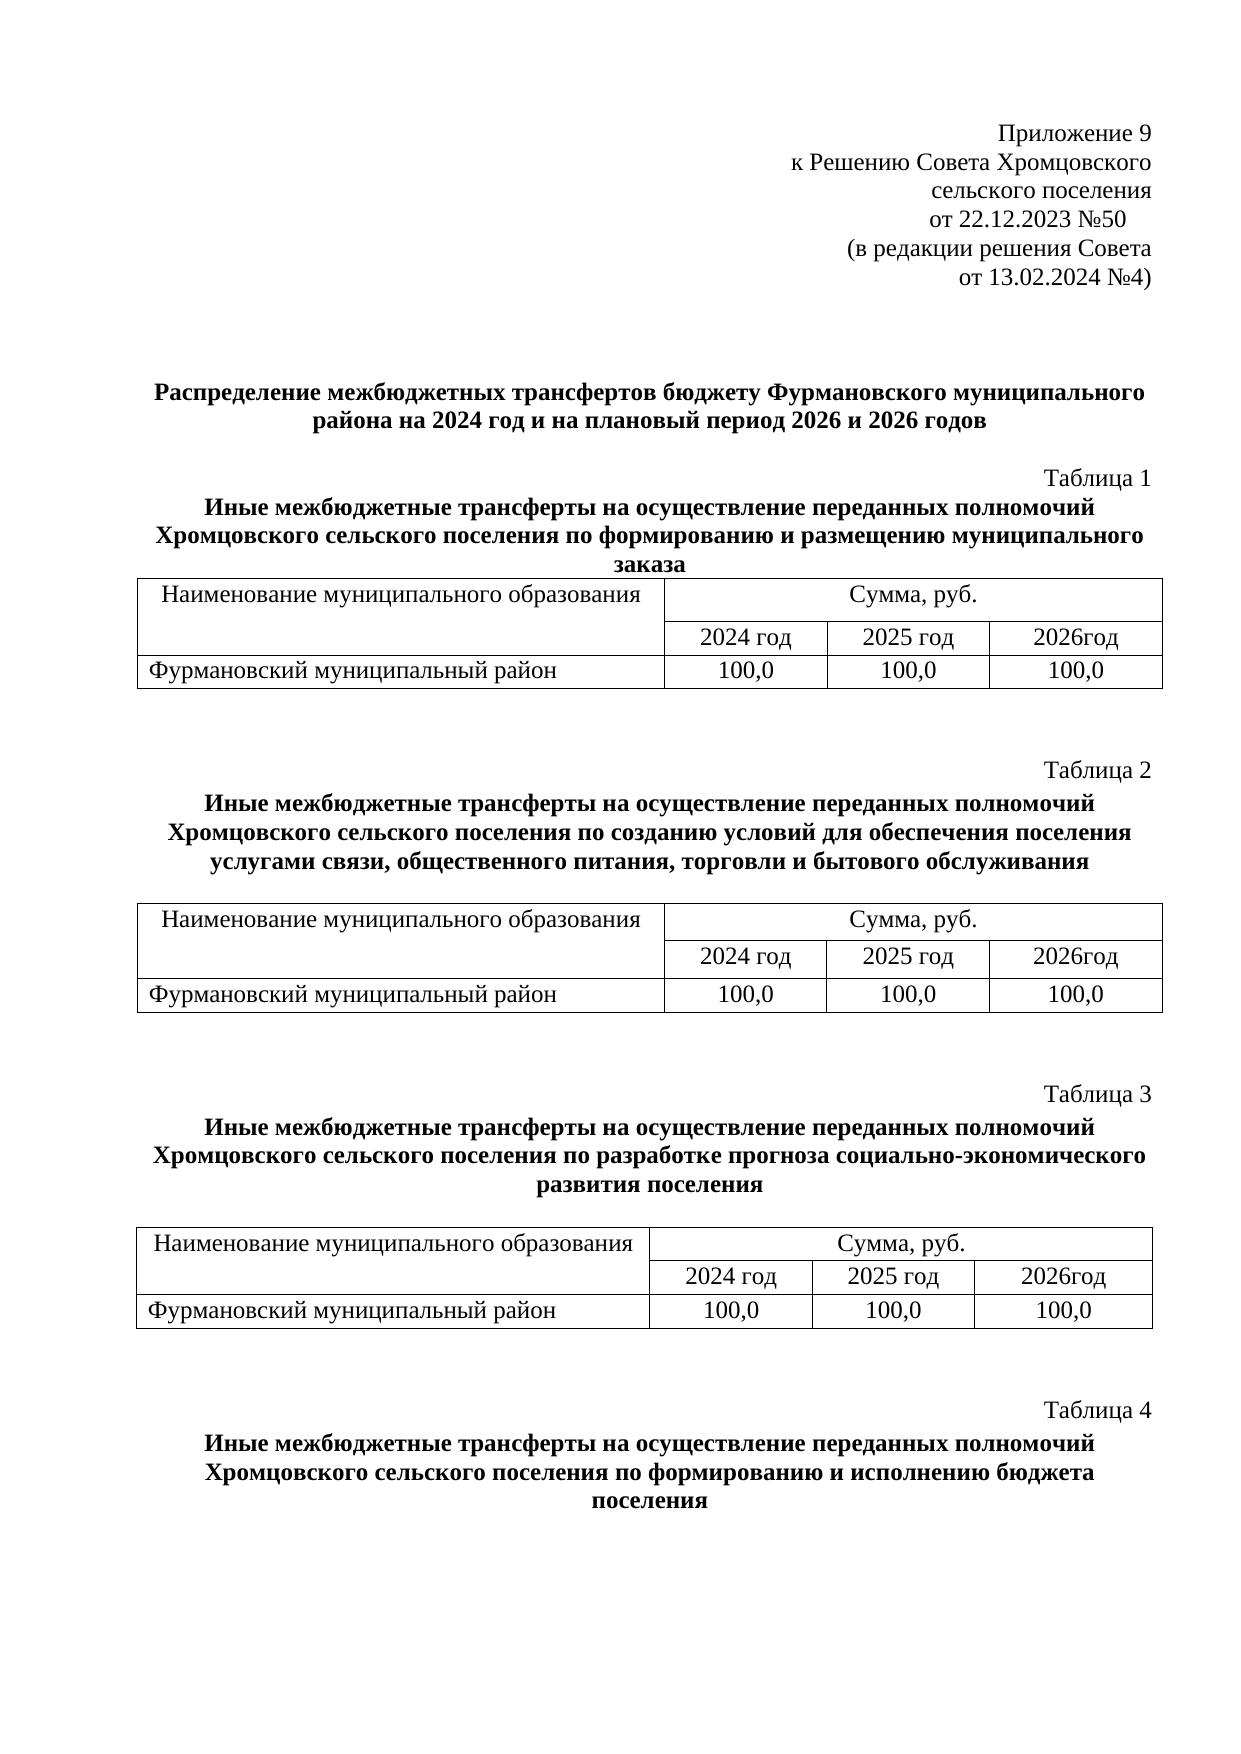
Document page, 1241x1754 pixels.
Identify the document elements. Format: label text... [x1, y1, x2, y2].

table_header Наименование муниципального образования [138, 579, 664, 654]
table_cell 100,0 [990, 656, 1162, 688]
table_cell Фурмановский муниципальный район [138, 656, 664, 688]
table_header Сумма, руб. [650, 1228, 1152, 1260]
text Приложение 9 [148, 118, 1152, 147]
text сельского поселения [148, 176, 1152, 204]
table_cell Фурмановский муниципальный район [137, 1295, 649, 1328]
table_cell 100,0 [990, 979, 1162, 1012]
table_cell 2026год [990, 622, 1162, 654]
text Таблица 4 [148, 1395, 1152, 1423]
table_cell 100,0 [665, 979, 826, 1012]
table_cell 2024 год [650, 1261, 812, 1294]
table_header Сумма, руб. [665, 579, 1162, 621]
text к Решению Совета Хромцовского [148, 147, 1152, 176]
table_cell Фурмановский муниципальный район [138, 979, 664, 1012]
table_cell 100,0 [813, 1295, 974, 1328]
text Иные межбюджетные трансферты на осуществление переданных полномочий Хромцовского сельского поселения по созданию условий для обеспечения поселения услугами связи, общественного питания, торговли и бытового обслуживания [148, 788, 1152, 874]
text Таблица 3 [148, 1079, 1152, 1107]
table_cell 2024 год [665, 622, 827, 654]
text Таблица 2 [148, 755, 1152, 784]
text Распределение межбюджетных трансфертов бюджету Фурмановского муниципального района на 2024 год и на плановый период 2026 и 2026 годов [148, 377, 1152, 434]
table_cell 2025 год [828, 622, 989, 654]
table_cell 2024 год [665, 941, 826, 978]
table_cell 2026год [990, 941, 1162, 978]
table_header Наименование муниципального образования [138, 904, 664, 978]
table_header Сумма, руб. [665, 904, 1162, 940]
text Таблица 1 [148, 463, 1152, 492]
text Иные межбюджетные трансферты на осуществление переданных полномочий Хромцовского сельского поселения по формированию и размещению муниципального заказа [148, 492, 1152, 578]
table_header Наименование муниципального образования [137, 1228, 649, 1294]
text Иные межбюджетные трансферты на осуществление переданных полномочий Хромцовского сельского поселения по разработке прогноза социально-экономического развития поселения [148, 1112, 1152, 1198]
table_cell 2025 год [827, 941, 989, 978]
text (в редакции решения Совета [148, 233, 1152, 262]
table_cell 100,0 [828, 656, 989, 688]
table_cell 100,0 [650, 1295, 812, 1328]
text от 22.12.2023 №50 [148, 204, 1152, 233]
table_cell 100,0 [975, 1295, 1152, 1328]
table_cell 100,0 [827, 979, 989, 1012]
table_cell 2025 год [813, 1261, 974, 1294]
text от 13.02.2024 №4) [148, 262, 1152, 291]
table_cell 100,0 [665, 656, 827, 688]
text Иные межбюджетные трансферты на осуществление переданных полномочий Хромцовского сельского поселения по формированию и исполнению бюджета поселения [148, 1428, 1152, 1514]
table_cell 2026год [975, 1261, 1152, 1294]
